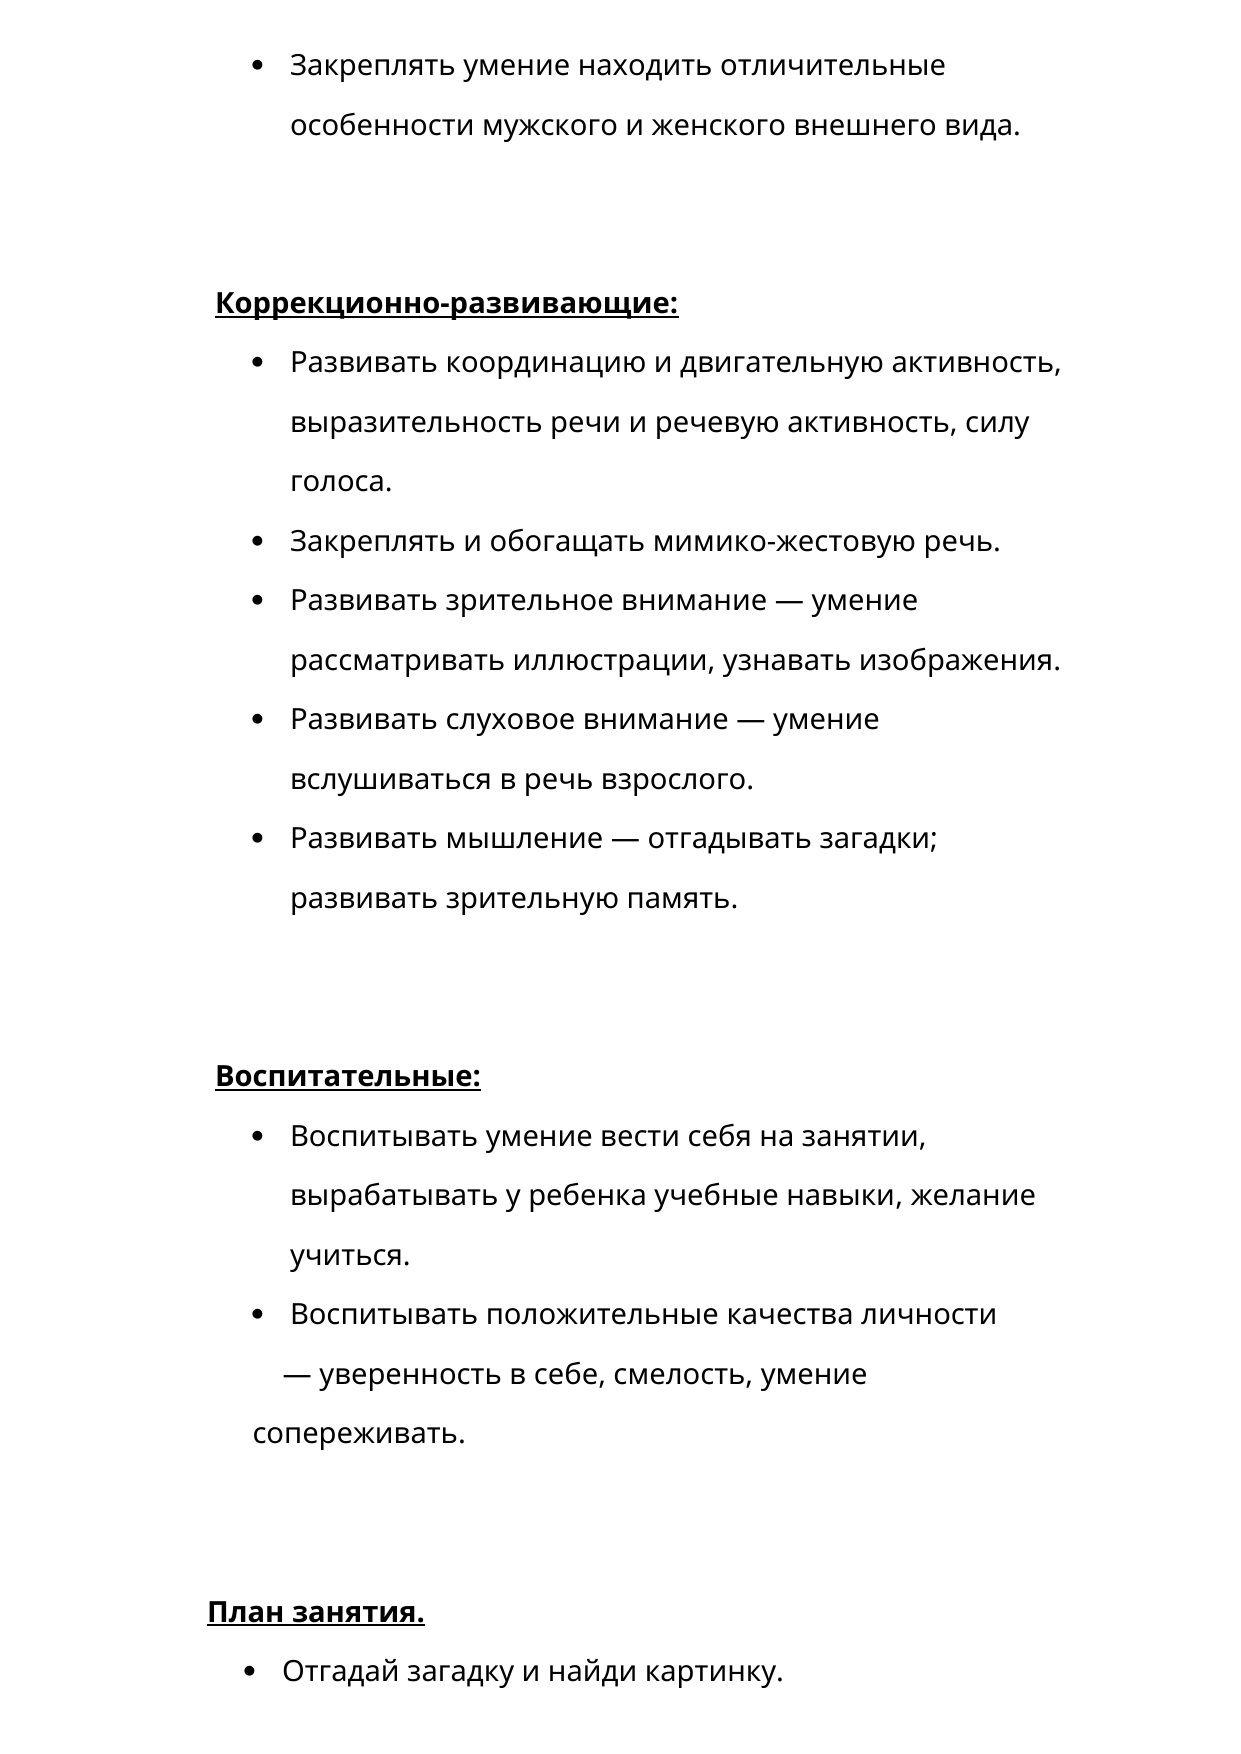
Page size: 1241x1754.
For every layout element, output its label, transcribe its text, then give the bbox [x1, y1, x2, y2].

list Закреплять и обогащать мимико-жестовую речь. [252, 520, 1078, 560]
list Развивать слуховое внимание — умение вслушиваться в речь взрослого. [252, 699, 1078, 798]
text Воспитательные: [215, 1056, 1078, 1095]
list Воспитывать умение вести себя на занятии, вырабатывать у ребенка учебные навыки, желание учиться. [252, 1115, 1078, 1274]
list Развивать мышление — отгадывать загадки; развивать зрительную память. [252, 818, 1078, 917]
text План занятия. [207, 1591, 1152, 1631]
list Развивать координацию и двигательную активность, выразительность речи и речевую активность, силу голоса. [252, 342, 1078, 500]
list Воспитывать положительные качества личности [252, 1293, 1078, 1333]
list Закреплять умение находить отличительные особенности мужского и женского внешнего вида. [252, 44, 1078, 143]
text Коррекционно-развивающие: [215, 282, 1078, 322]
text — уверенность в себе, смелость, умение сопереживать. [252, 1353, 1078, 1452]
list Развивать зрительное внимание — умение рассматривать иллюстрации, узнавать изображения. [252, 580, 1078, 679]
list Отгадай загадку и найди картинку. [244, 1650, 1152, 1690]
